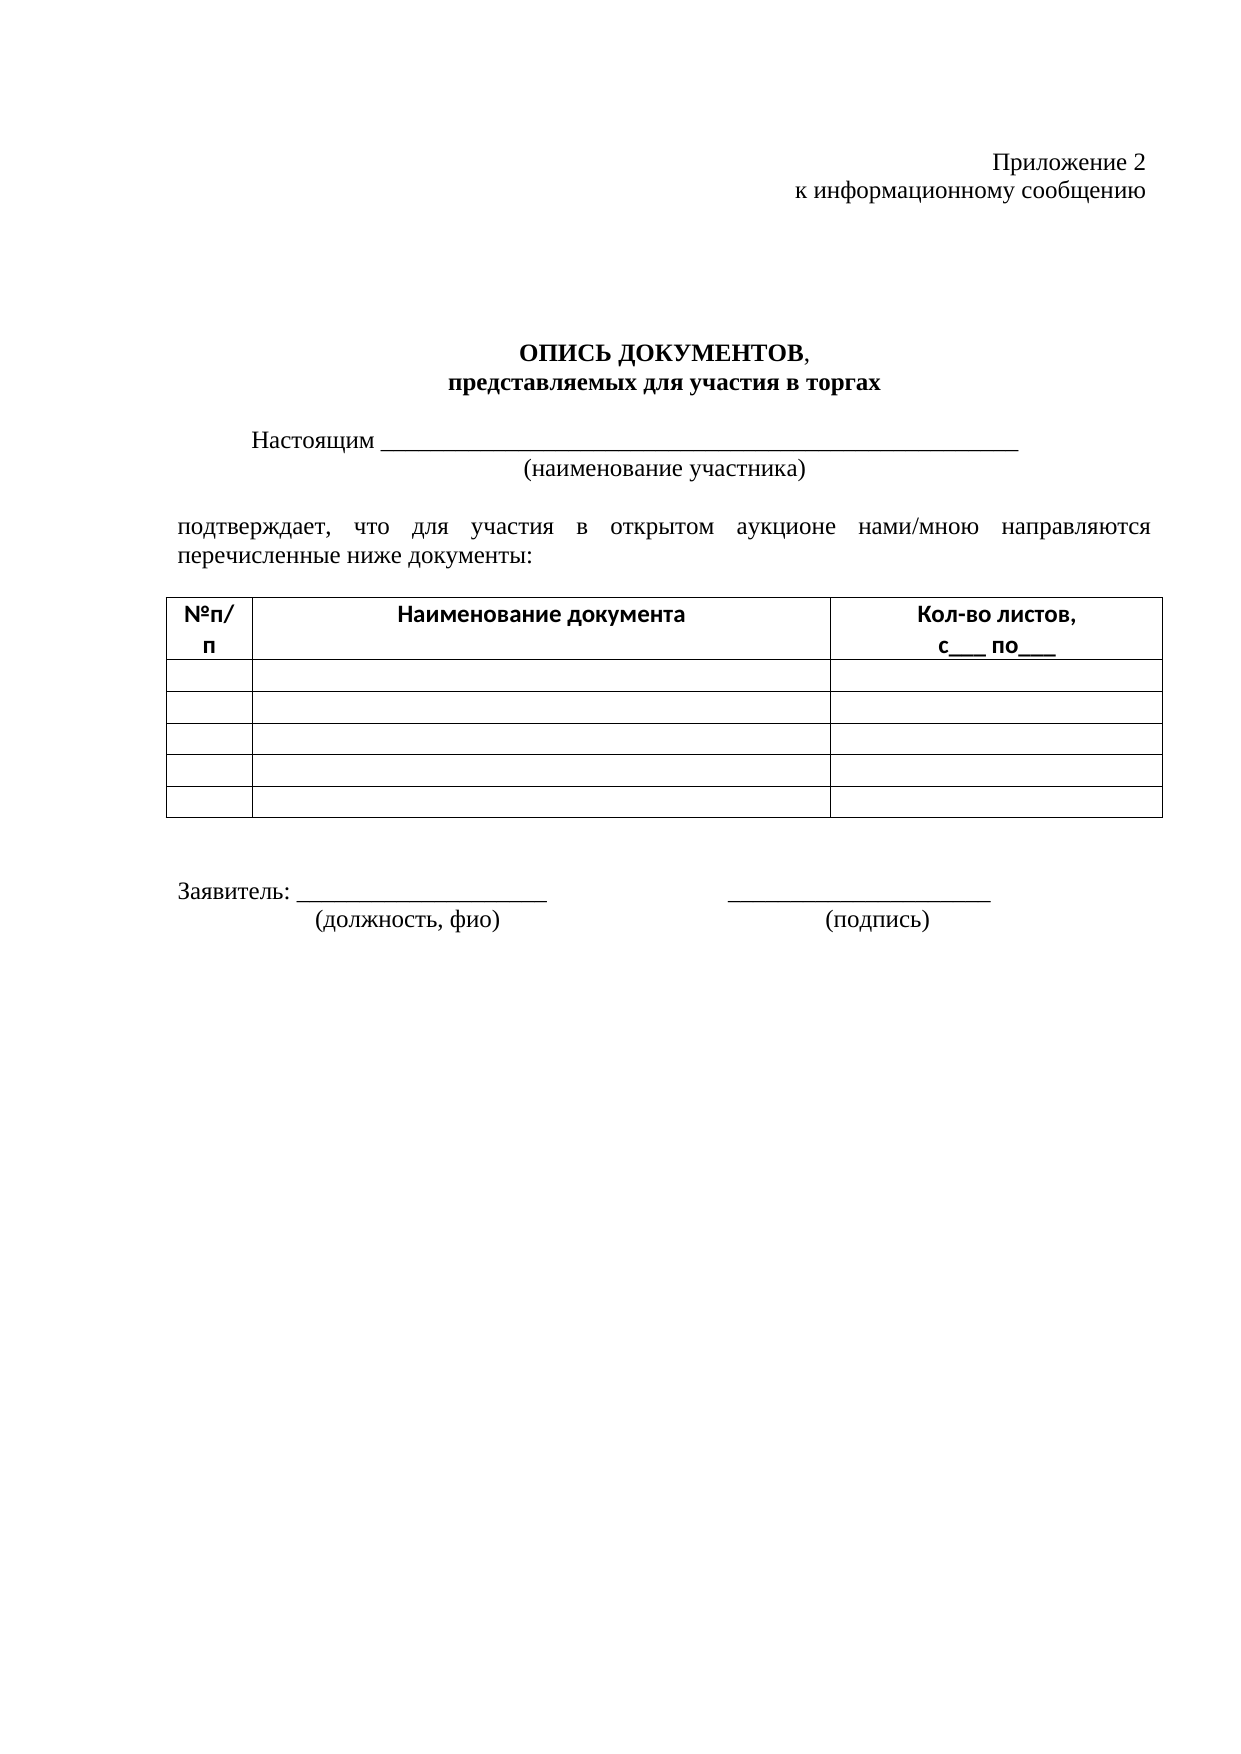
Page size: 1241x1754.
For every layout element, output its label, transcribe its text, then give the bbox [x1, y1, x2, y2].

table_cell [167, 660, 252, 691]
table_cell [831, 660, 1162, 691]
table_cell [831, 755, 1162, 786]
table_cell [167, 692, 252, 722]
text (должность, фио) (подпись) [177, 904, 1152, 933]
text подтверждает, что для участия в открытом аукционе нами/мною направляются перечисленные ниже документы: [177, 511, 1152, 568]
table_cell [831, 787, 1162, 817]
table_cell [253, 724, 830, 754]
table_cell [167, 724, 252, 754]
text Настоящим ___________________________________________________ [177, 425, 1152, 453]
table_header №п/п [167, 598, 252, 659]
table_cell [253, 660, 830, 691]
table_header Наименование документа [253, 598, 830, 659]
text ОПИСЬ ДОКУМЕНТОВ, [177, 338, 1152, 367]
table_cell [831, 692, 1162, 722]
table_cell [167, 755, 252, 786]
table_cell [253, 692, 830, 722]
table_cell [253, 755, 830, 786]
text Заявитель: ____________________ _____________________ [177, 876, 1152, 904]
table_cell [253, 787, 830, 817]
text к информационному сообщению [118, 176, 1146, 204]
table_cell [167, 787, 252, 817]
text Приложение 2 [118, 147, 1146, 176]
text (наименование участника) [177, 453, 1152, 482]
text представляемых для участия в торгах [177, 367, 1152, 396]
table_cell [831, 724, 1162, 754]
table_header Кол-во листов, с___ по___ [831, 598, 1162, 659]
